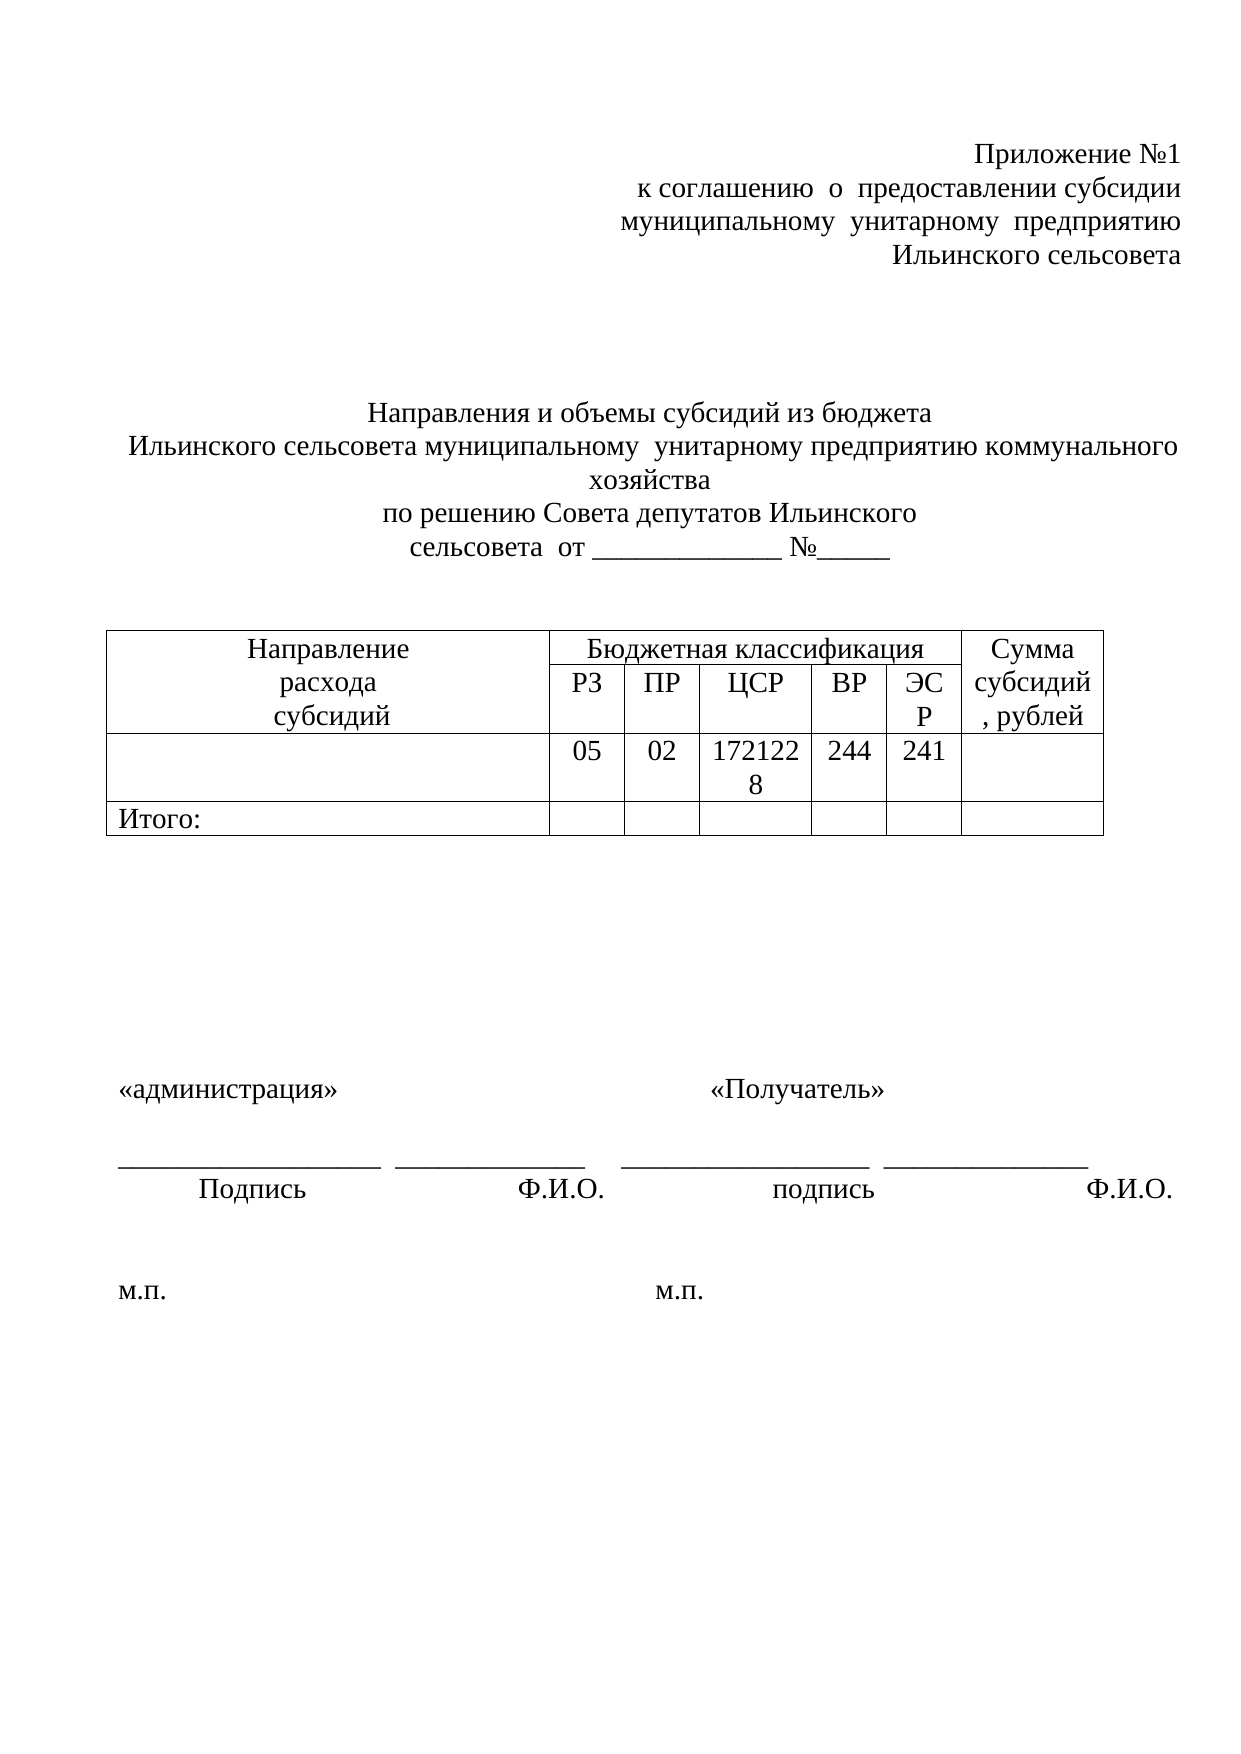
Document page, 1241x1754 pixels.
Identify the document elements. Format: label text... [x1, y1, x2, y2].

table_cell [700, 802, 811, 835]
table_header Бюджетная классификация [550, 631, 961, 664]
table_cell ЭСР [887, 665, 961, 732]
text Приложение №1 [118, 136, 1181, 170]
text __________________ _____________ _________________ ______________ [118, 1138, 1181, 1172]
table_cell [962, 802, 1103, 835]
table_cell [107, 734, 549, 801]
text Подпись Ф.И.О. подпись Ф.И.О. [118, 1172, 1181, 1205]
text Ильинского сельсовета [118, 237, 1181, 270]
table_header Направление расхода субсидий [107, 631, 549, 732]
table_cell 02 [625, 734, 699, 801]
table_cell РЗ [550, 665, 624, 732]
table_cell ЦСР [700, 665, 811, 732]
table_cell [625, 802, 699, 835]
table_cell ВР [812, 665, 886, 732]
table_header Сумма субсидий, рублей [962, 631, 1103, 732]
table_cell Итого: [107, 802, 549, 835]
text муниципальному унитарному предприятию [118, 203, 1181, 237]
table_cell 05 [550, 734, 624, 801]
table_cell [812, 802, 886, 835]
text Ильинского сельсовета муниципальному унитарному предприятию коммунального хозяйства [118, 428, 1181, 496]
table_cell [962, 734, 1103, 801]
table_cell 244 [812, 734, 886, 801]
table_cell 241 [887, 734, 961, 801]
table_cell ПР [625, 665, 699, 732]
text «администрация» «Получатель» [118, 1071, 1181, 1104]
table_cell 1721228 [700, 734, 811, 801]
text м.п. м.п. [118, 1272, 1181, 1306]
table_cell [550, 802, 624, 835]
table_cell [887, 802, 961, 835]
text к соглашению о предоставлении субсидии [118, 170, 1181, 203]
text по решению Совета депутатов Ильинского [118, 496, 1181, 529]
text сельсовета от _____________ №_____ [118, 529, 1181, 563]
text Направления и объемы субсидий из бюджета [118, 395, 1181, 428]
